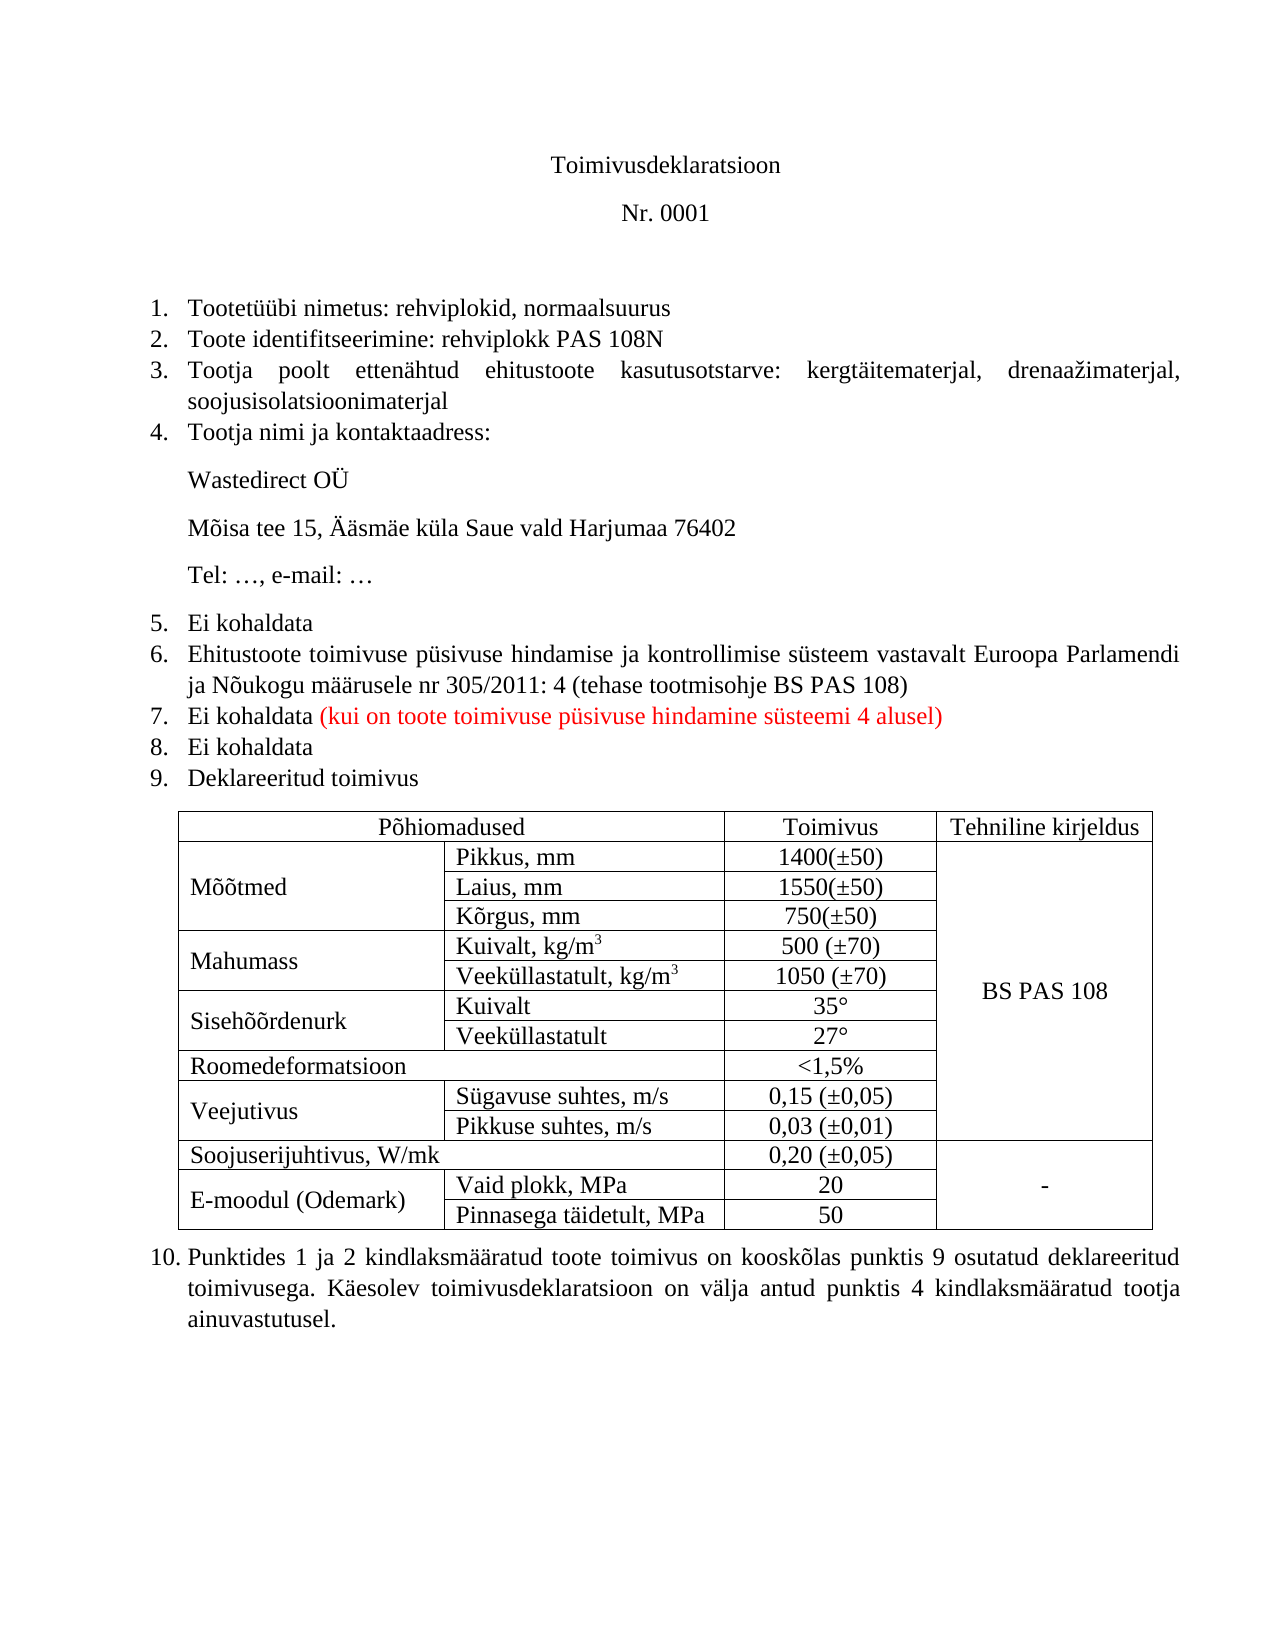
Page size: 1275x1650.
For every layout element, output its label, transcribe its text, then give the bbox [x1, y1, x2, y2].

list Toote identifitseerimine: rehviplokk PAS 108N [150, 324, 1181, 353]
table_header Põhiomadused [179, 812, 724, 841]
text Toimivusdeklaratsioon [150, 150, 1181, 179]
table_cell 20 [725, 1170, 936, 1199]
table_cell Veejutivus [179, 1081, 444, 1139]
text Nr. 0001 [150, 198, 1181, 226]
table_cell 1400(±50) [725, 842, 936, 871]
table_cell 0,20 (±0,05) [725, 1141, 936, 1169]
table_cell E-moodul (Odemark) [179, 1170, 444, 1229]
table_cell Laius, mm [445, 872, 724, 900]
table_cell <1,5% [725, 1051, 936, 1080]
table_cell Roomedeformatsioon [179, 1051, 724, 1080]
text Mõisa tee 15, Ääsmäe küla Saue vald Harjumaa 76402 [187, 513, 1181, 541]
table_header Tehniline kirjeldus [937, 812, 1152, 841]
table_cell 35° [725, 991, 936, 1019]
list Tootja poolt ettenähtud ehitustoote kasutusotstarve: kergtäitematerjal, drenaažimaterjal, soojusisolatsioonimaterjal [150, 355, 1181, 415]
text Wastedirect OÜ [187, 465, 1181, 494]
list Ehitustoote toimivuse püsivuse hindamise ja kontrollimise süsteem vastavalt Euroopa Parlamendi ja Nõukogu määrusele nr 305/2011: 4 (tehase tootmisohje BS PAS 108) [150, 639, 1181, 699]
list Ei kohaldata [150, 608, 1181, 637]
list Ei kohaldata [150, 732, 1181, 761]
table_cell Mahumass [179, 931, 444, 990]
table_cell Soojuserijuhtivus, W/mk [179, 1141, 724, 1169]
table_cell 1050 (±70) [725, 961, 936, 990]
table_cell Pikkuse suhtes, m/s [445, 1111, 724, 1139]
table_cell Pinnasega täidetult, MPa [445, 1200, 724, 1229]
table_cell BS PAS 108 [937, 842, 1152, 1139]
table_cell - [937, 1141, 1152, 1229]
table_cell Pikkus, mm [445, 842, 724, 871]
list Tootetüübi nimetus: rehviplokid, normaalsuurus [150, 293, 1181, 322]
table_cell Kuivalt, kg/m3 [445, 931, 724, 960]
table_cell Kuivalt [445, 991, 724, 1019]
table_cell 27° [725, 1021, 936, 1050]
table_cell Sügavuse suhtes, m/s [445, 1081, 724, 1110]
table_cell 50 [725, 1200, 936, 1229]
table_cell 0,03 (±0,01) [725, 1111, 936, 1139]
table_cell Veeküllastatult, kg/m3 [445, 961, 724, 990]
list Deklareeritud toimivus [150, 763, 1181, 792]
list Ei kohaldata (kui on toote toimivuse püsivuse hindamine süsteemi 4 alusel) [150, 701, 1181, 730]
list Tootja nimi ja kontaktaadress: [150, 417, 1181, 446]
table_header Toimivus [725, 812, 936, 841]
text Tel: …, e-mail: … [187, 560, 1181, 589]
table_cell Mõõtmed [179, 842, 444, 930]
table_cell Kõrgus, mm [445, 901, 724, 930]
table_cell Vaid plokk, MPa [445, 1170, 724, 1199]
table_cell Sisehõõrdenurk [179, 991, 444, 1050]
table_cell 500 (±70) [725, 931, 936, 960]
table_cell 0,15 (±0,05) [725, 1081, 936, 1110]
table_cell 750(±50) [725, 901, 936, 930]
list Punktides 1 ja 2 kindlaksmääratud toote toimivus on kooskõlas punktis 9 osutatud deklareeritud toimivusega. Käesolev toimivusdeklaratsioon on välja antud punktis 4 kindlaksmääratud tootja ainuvastutusel. [150, 1242, 1181, 1333]
table_cell 1550(±50) [725, 872, 936, 900]
table_cell Veeküllastatult [445, 1021, 724, 1050]
